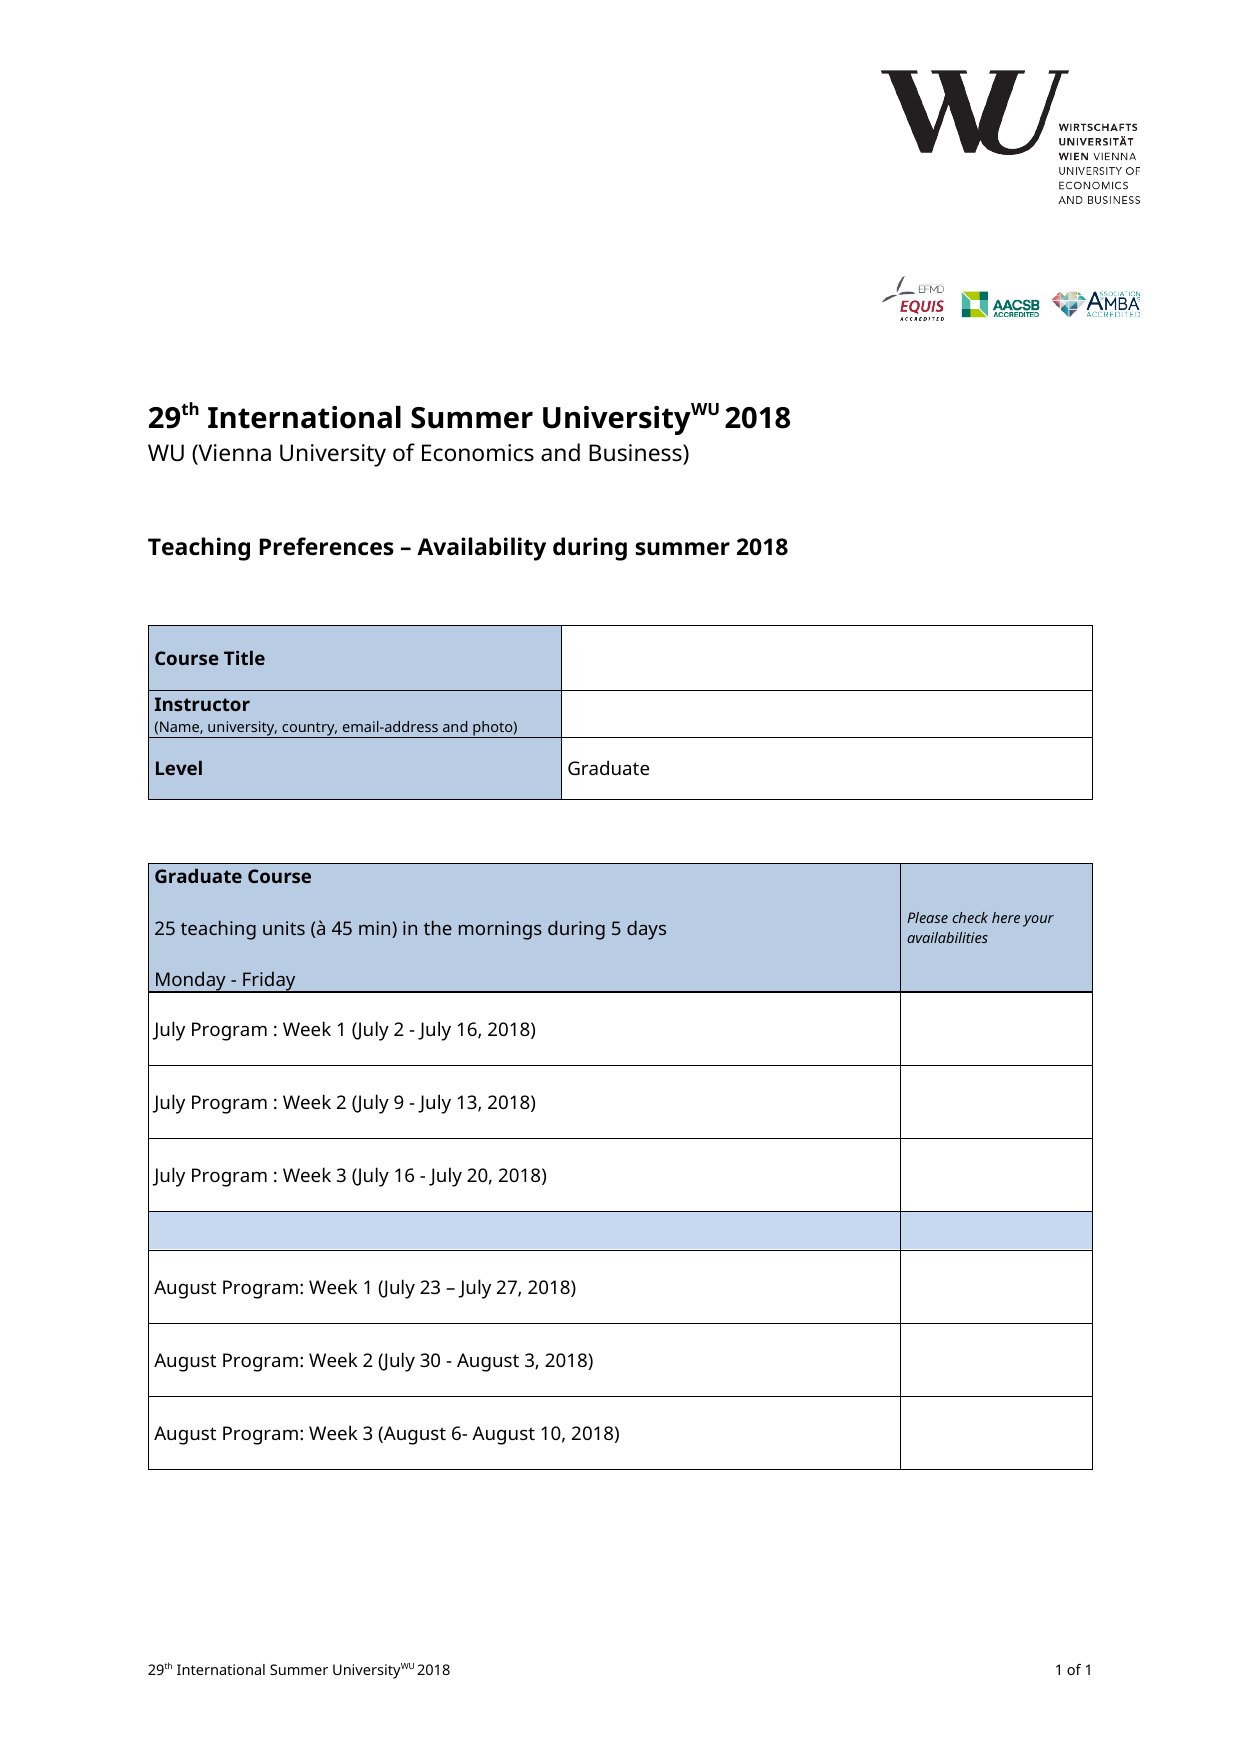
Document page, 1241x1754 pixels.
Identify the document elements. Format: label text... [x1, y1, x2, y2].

text WU (Vienna University of Economics and Business) [148, 437, 1092, 468]
table_header [562, 626, 1092, 690]
table_cell August Program: Week 3 (August 6- August 10, 2018) [149, 1397, 900, 1469]
table_cell August Program: Week 2 (July 30 - August 3, 2018) [149, 1324, 900, 1396]
table_cell [562, 691, 1092, 737]
table_cell [901, 1251, 1092, 1323]
table_cell [901, 1212, 1092, 1249]
table_cell [149, 1212, 900, 1249]
picture [881, 70, 1141, 322]
table_cell August Program: Week 1 (July 23 – July 27, 2018) [149, 1251, 900, 1323]
table_cell July Program : Week 3 (July 16 - July 20, 2018) [149, 1139, 900, 1211]
table_cell [901, 1397, 1092, 1469]
table_cell July Program : Week 1 (July 2 - July 16, 2018) [149, 993, 900, 1065]
table_cell July Program : Week 2 (July 9 - July 13, 2018) [149, 1066, 900, 1138]
table_cell [901, 1139, 1092, 1211]
table_cell Level [149, 738, 561, 799]
table_cell Graduate [562, 738, 1092, 799]
table_cell [901, 1066, 1092, 1138]
table_cell Instructor (Name, university, country, email-address and photo) [149, 691, 561, 737]
table_header Graduate Course 25 teaching units (à 45 min) in the mornings during 5 days Monday - Friday [149, 864, 900, 991]
table_cell [901, 993, 1092, 1065]
text Teaching Preferences – Availability during summer 2018 [148, 531, 1092, 562]
table_header Please check here your availabilities [901, 864, 1092, 991]
table_cell [901, 1324, 1092, 1396]
text 29th International Summer UniversityWU 2018 [148, 398, 1092, 437]
table_header Course Title [149, 626, 561, 690]
